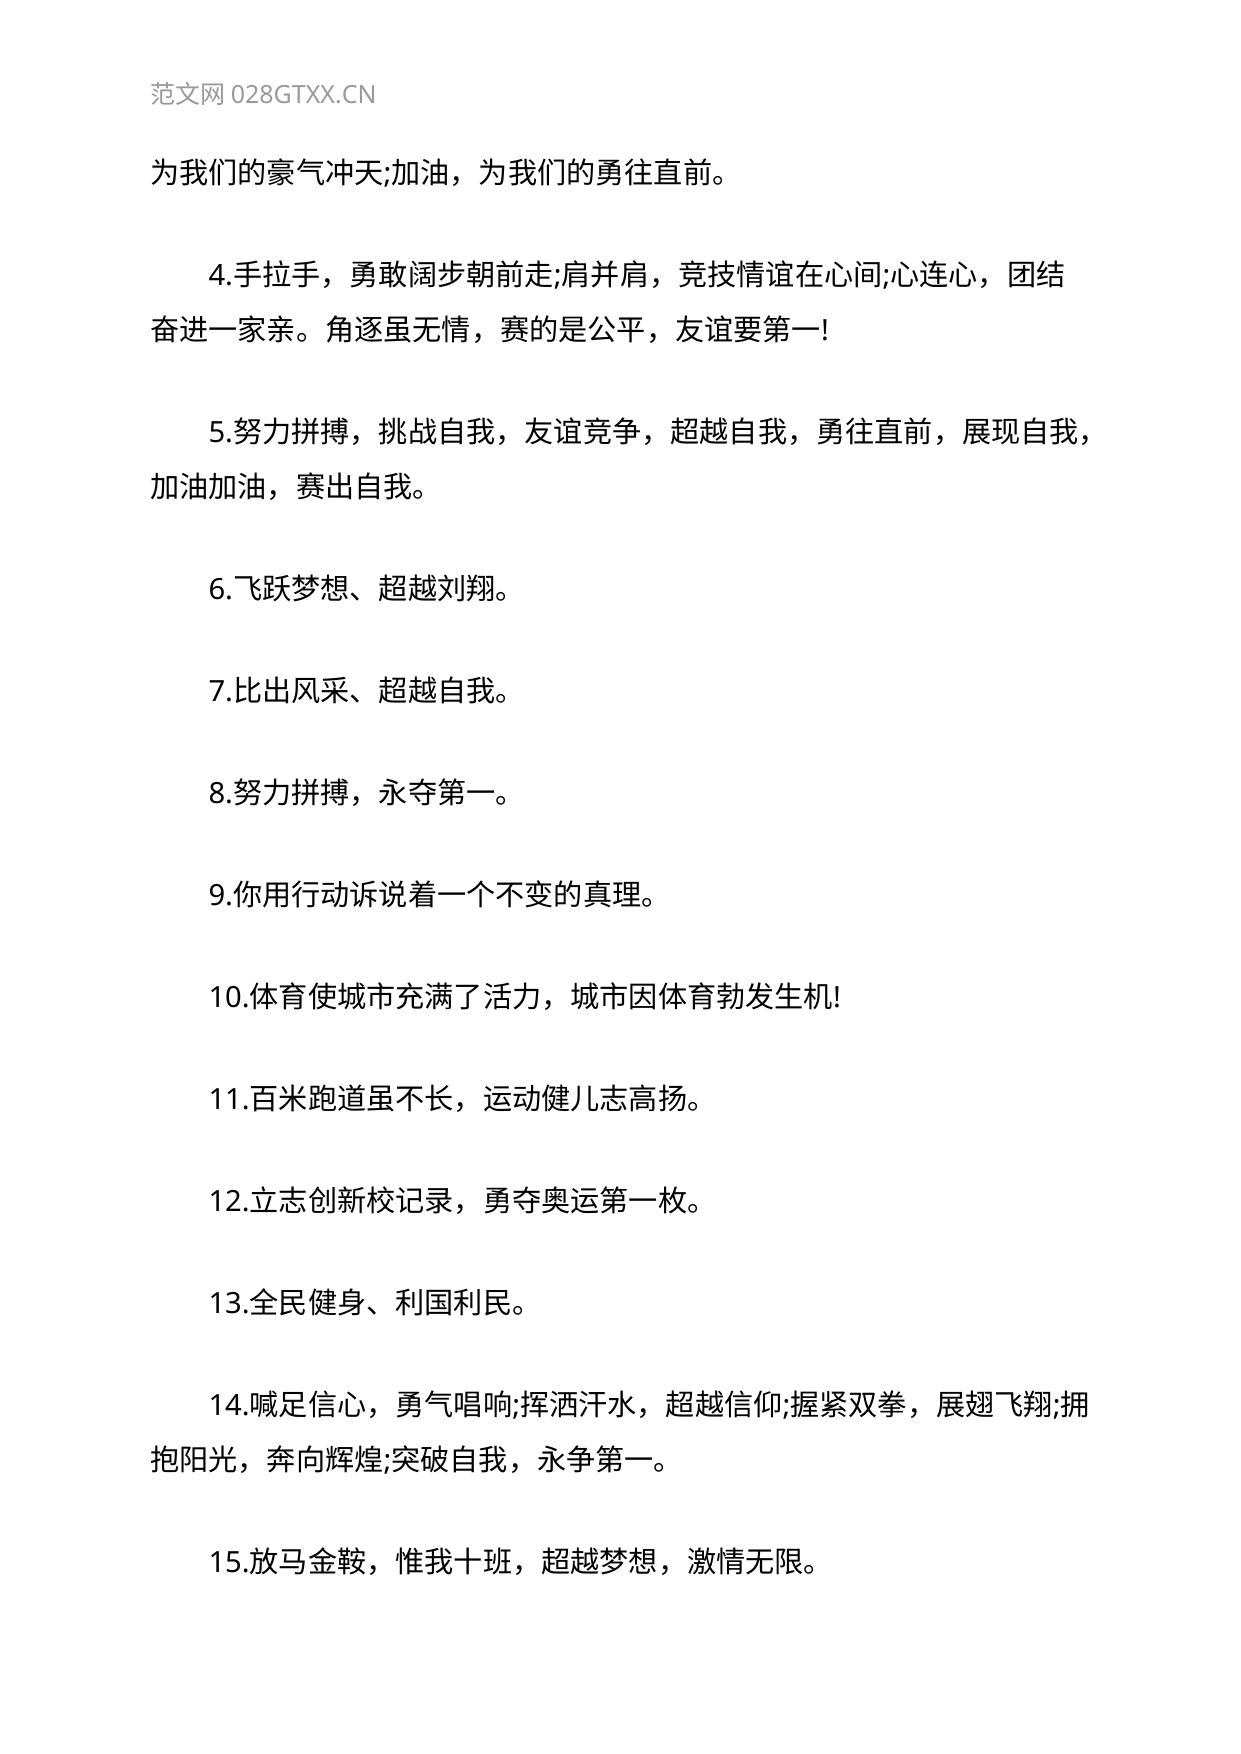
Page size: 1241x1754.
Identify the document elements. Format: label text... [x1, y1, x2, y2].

text 8.努力拼搏，永夺第一。 [150, 770, 1090, 812]
text 13.全民健身、利国利民。 [150, 1279, 1090, 1322]
text 10.体育使城市充满了活力，城市因体育勃发生机! [150, 974, 1090, 1016]
text 12.立志创新校记录，勇夺奥运第一枚。 [150, 1178, 1090, 1220]
text 14.喊足信心，勇气唱响;挥洒汗水，超越信仰;握紧双拳，展翅飞翔;拥抱阳光，奔向辉煌;突破自我，永争第一。 [150, 1382, 1090, 1479]
text 15.放马金鞍，惟我十班，超越梦想，激情无限。 [150, 1538, 1090, 1581]
text 5.努力拼搏，挑战自我，友谊竞争，超越自我，勇往直前，展现自我，加油加油，赛出自我。 [150, 409, 1090, 506]
text 7.比出风采、超越自我。 [150, 668, 1090, 710]
text 9.你用行动诉说着一个不变的真理。 [150, 872, 1090, 914]
text 6.飞跃梦想、超越刘翔。 [150, 566, 1090, 608]
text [150, 150, 1090, 192]
text 11.百米跑道虽不长，运动健儿志高扬。 [150, 1076, 1090, 1118]
text 4.手拉手，勇敢阔步朝前走;肩并肩，竞技情谊在心间;心连心，团结奋进一家亲。角逐虽无情，赛的是公平，友谊要第一! [150, 252, 1090, 349]
